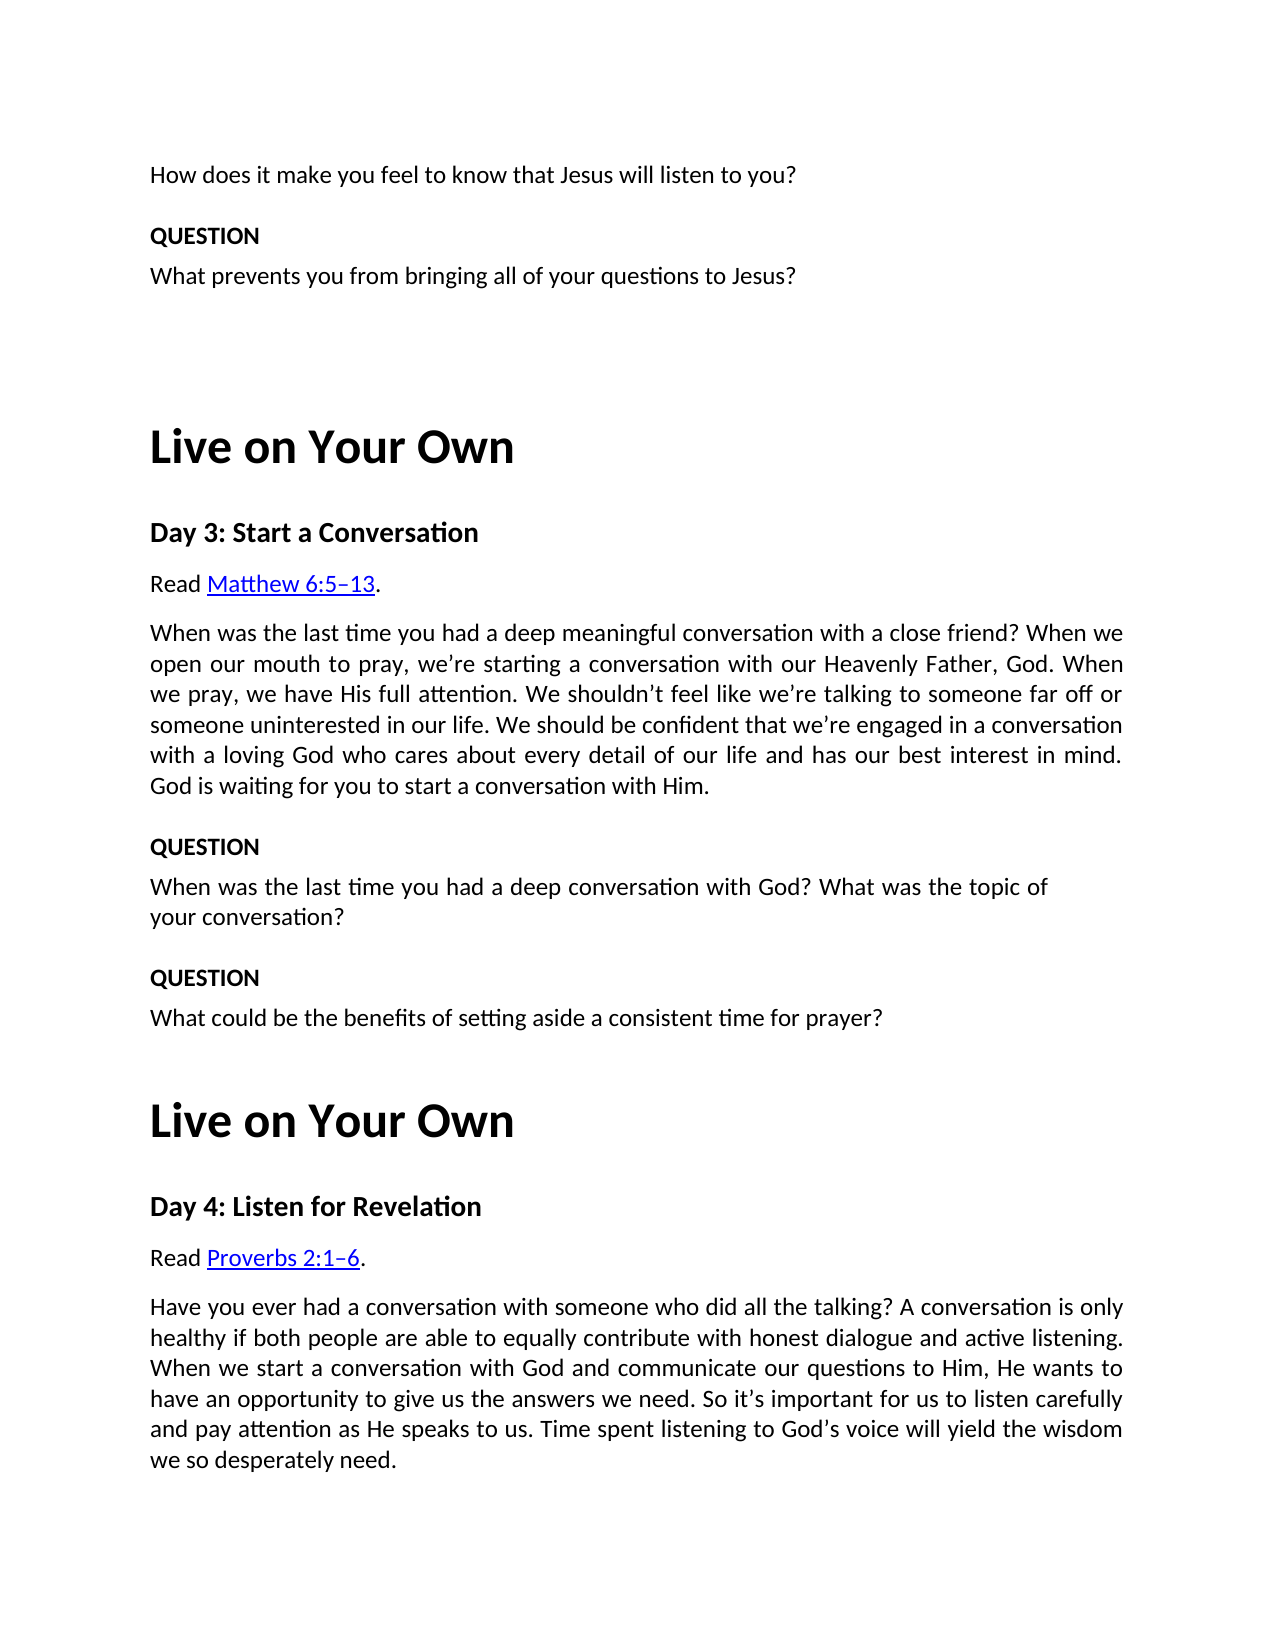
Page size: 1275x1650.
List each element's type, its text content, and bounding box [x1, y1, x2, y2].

text Read Matthew 6:5–13. [150, 568, 1125, 598]
text Live on Your Own [150, 1089, 1125, 1150]
table_header QUESTION When was the last time you had a deep conversation with God? What was the topic of your conversation? [150, 800, 1050, 932]
text Day 4: Listen for Revelation [150, 1188, 1125, 1223]
text Read Proverbs 2:1–6. [150, 1242, 1125, 1272]
table_header QUESTION What prevents you from bringing all of your questions to Jesus? [150, 220, 1050, 291]
text Day 3: Start a Conversation [150, 514, 1125, 549]
text Live on Your Own [150, 415, 1125, 476]
text When was the last time you had a deep meaningful conversation with a close friend? When we open our mouth to pray, we’re starting a conversation with our Heavenly Father, God. When we pray, we have His full attention. We shouldn’t feel like we’re talking to someone far off or someone uninterested in our life. We should be confident that we’re engaged in a conversation with a loving God who cares about every detail of our life and has our best interest in mind. God is waiting for you to start a conversation with Him. [150, 617, 1125, 800]
table_header QUESTION What could be the benefits of setting aside a consistent time for prayer? [150, 963, 1050, 1033]
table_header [150, 150, 1050, 190]
text Have you ever had a conversation with someone who did all the talking? A conversation is only healthy if both people are able to equally contribute with honest dialogue and active listening. When we start a conversation with God and communicate our questions to Him, He wants to have an opportunity to give us the answers we need. So it’s important for us to listen carefully and pay attention as He speaks to us. Time spent listening to God’s voice will yield the wisdom we so desperately need. [150, 1291, 1125, 1474]
